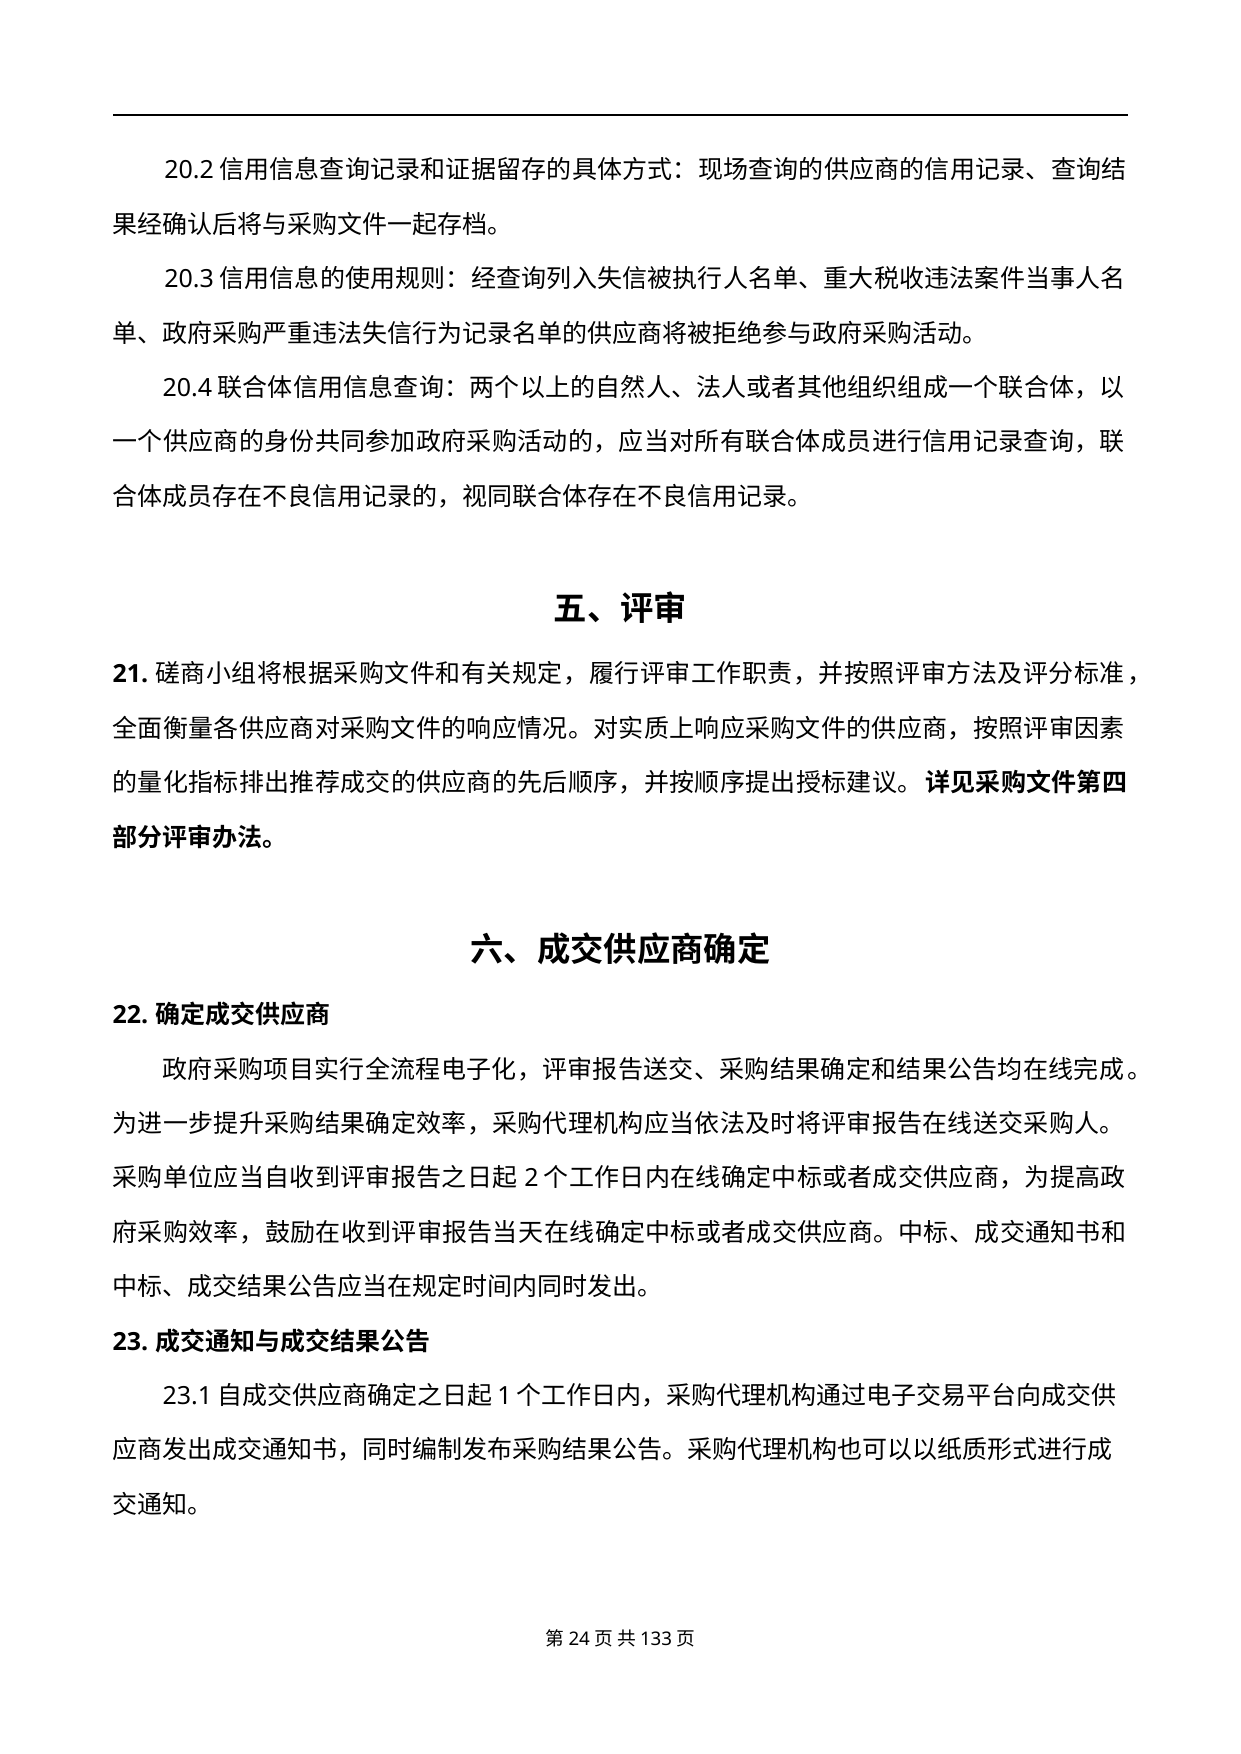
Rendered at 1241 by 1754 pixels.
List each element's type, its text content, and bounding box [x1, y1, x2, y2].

text 23.1自成交供应商确定之日起1个工作日内，采购代理机构通过电子交易平台向成交供应商发出成交通知书，同时编制发布采购结果公告。采购代理机构也可以以纸质形式进行成交通知。 [112, 1375, 1128, 1520]
text 20.4联合体信用信息查询：两个以上的自然人、法人或者其他组织组成一个联合体，以一个供应商的身份共同参加政府采购活动的，应当对所有联合体成员进行信用记录查询，联合体成员存在不良信用记录的，视同联合体存在不良信用记录。 [112, 367, 1128, 512]
text 20.3信用信息的使用规则：经查询列入失信被执行人名单、重大税收违法案件当事人名单、政府采购严重违法失信行为记录名单的供应商将被拒绝参与政府采购活动。 [112, 259, 1128, 349]
text 23. 成交通知与成交结果公告 [112, 1321, 1128, 1357]
text 22. 确定成交供应商 [112, 995, 1128, 1031]
text 20.2信用信息查询记录和证据留存的具体方式：现场查询的供应商的信用记录、查询结果经确认后将与采购文件一起存档。 [112, 150, 1128, 241]
text 21. 磋商小组将根据采购文件和有关规定，履行评审工作职责，并按照评审方法及评分标准，全面衡量各供应商对采购文件的响应情况。对实质上响应采购文件的供应商，按照评审因素的量化指标排出推荐成交的供应商的先后顺序，并按顺序提出授标建议。详见采购文件第四部分评审办法。 [112, 654, 1128, 853]
text 六、成交供应商确定 [112, 922, 1128, 971]
text 五、评审 [112, 582, 1128, 630]
text 政府采购项目实行全流程电子化，评审报告送交、采购结果确定和结果公告均在线完成。为进一步提升采购结果确定效率，采购代理机构应当依法及时将评审报告在线送交采购人。采购单位应当自收到评审报告之日起2个工作日内在线确定中标或者成交供应商，为提高政府采购效率，鼓励在收到评审报告当天在线确定中标或者成交供应商。中标、成交通知书和中标、成交结果公告应当在规定时间内同时发出。 [112, 1049, 1128, 1303]
